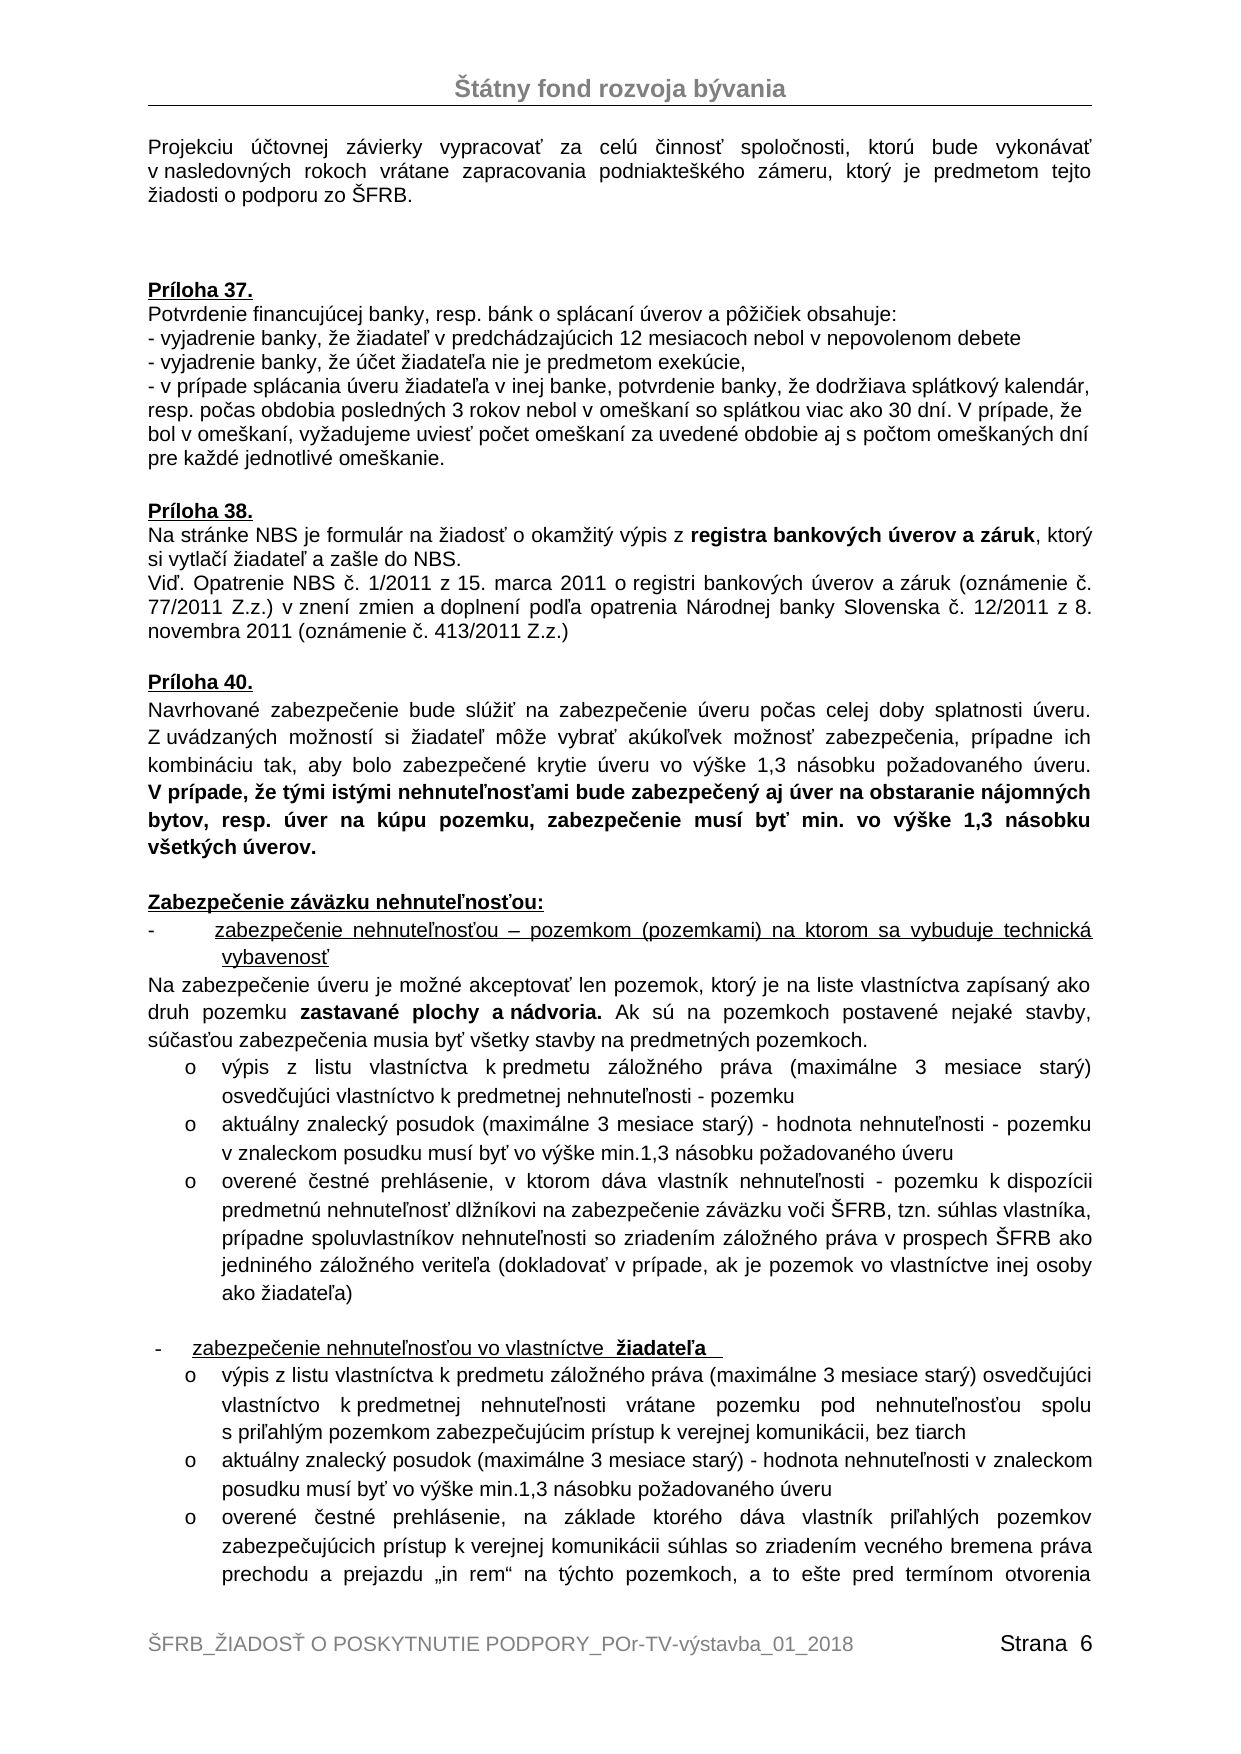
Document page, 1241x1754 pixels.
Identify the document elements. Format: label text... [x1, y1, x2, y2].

text Na stránke NBS je formulár na žiadosť o okamžitý výpis z registra bankových úverov a záruk, ktorý si vytlačí žiadateľ a zašle do NBS. [148, 523, 1092, 571]
text - vyjadrenie banky, že žiadateľ v predchádzajúcich 12 mesiacoch nebol v nepovolenom debete [148, 326, 1092, 350]
text Projekciu účtovnej závierky vypracovať za celú činnosť spoločnosti, ktorú bude vykonávať v nasledovných rokoch vrátane zapracovania podniakteškého zámeru, ktorý je predmetom tejto žiadosti o podporu zo ŠFRB. [148, 134, 1092, 206]
text Príloha 38. [148, 499, 1092, 523]
text Potvrdenie financujúcej banky, resp. bánk o splácaní úverov a pôžičiek obsahuje: [148, 302, 1092, 326]
text - zabezpečenie nehnuteľnosťou – pozemkom (pozemkami) na ktorom sa vybuduje technická vybavenosť [148, 917, 1092, 969]
text Príloha 37. [148, 278, 1092, 302]
list výpis z listu vlastníctva k predmetu záložného práva (maximálne 3 mesiace starý) osvedčujúci vlastníctvo k predmetnej nehnuteľnosti - pozemku [184, 1055, 1092, 1108]
text Zabezpečenie záväzku nehnuteľnosťou: [148, 890, 1092, 914]
text Viď. Opatrenie NBS č. 1/2011 z 15. marca 2011 o registri bankových úverov a záruk (oznámenie č. 77/2011 Z.z.) v znení zmien a doplnení podľa opatrenia Národnej banky Slovenska č. 12/2011 z 8. novembra 2011 (oznámenie č. 413/2011 Z.z.) [148, 571, 1092, 642]
text Príloha 40. [148, 670, 1092, 694]
text Na zabezpečenie úveru je možné akceptovať len pozemok, ktorý je na liste vlastníctva zapísaný ako druh pozemku zastavané plochy a nádvoria. Ak sú na pozemkoch postavené nejaké stavby, súčasťou zabezpečenia musia byť všetky stavby na predmetných pozemkoch. [148, 972, 1092, 1051]
list overené čestné prehlásenie, v ktorom dáva vlastník nehnuteľnosti - pozemku k dispozícii predmetnú nehnuteľnosť dlžníkovi na zabezpečenie záväzku voči ŠFRB, tzn. súhlas vlastníka, prípadne spoluvlastníkov nehnuteľnosti so zriadením záložného práva v prospech ŠFRB ako jedniného záložného veriteľa (dokladovať v prípade, ak je pozemok vo vlastníctve inej osoby ako žiadateľa) [184, 1169, 1092, 1304]
text - vyjadrenie banky, že účet žiadateľa nie je predmetom exekúcie, [148, 350, 1092, 374]
text Navrhované zabezpečenie bude slúžiť na zabezpečenie úveru počas celej doby splatnosti úveru. Z uvádzaných možností si žiadateľ môže vybrať akúkoľvek možnosť zabezpečenia, prípadne ich kombináciu tak, aby bolo zabezpečené krytie úveru vo výške 1,3 násobku požadovaného úveru. V prípade, že tými istými nehnuteľnosťami bude zabezpečený aj úver na obstaranie nájomných bytov, resp. úver na kúpu pozemku, zabezpečenie musí byť min. vo výške 1,3 násobku všetkých úverov. [148, 697, 1092, 859]
list zabezpečenie nehnuteľnosťou vo vlastníctve žiadateľa [154, 1336, 1092, 1360]
list aktuálny znalecký posudok (maximálne 3 mesiace starý) - hodnota nehnuteľnosti - pozemku v znaleckom posudku musí byť vo výške min.1,3 násobku požadovaného úveru [184, 1112, 1092, 1165]
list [184, 1504, 1092, 1585]
text - v prípade splácania úveru žiadateľa v inej banke, potvrdenie banky, že dodržiava splátkový kalendár, resp. počas obdobia posledných 3 rokov nebol v omeškaní so splátkou viac ako 30 dní. V prípade, že bol v omeškaní, vyžadujeme uviesť počet omeškaní za uvedené obdobie aj s počtom omeškaných dní pre každé jednotlivé omeškanie. [148, 374, 1092, 470]
